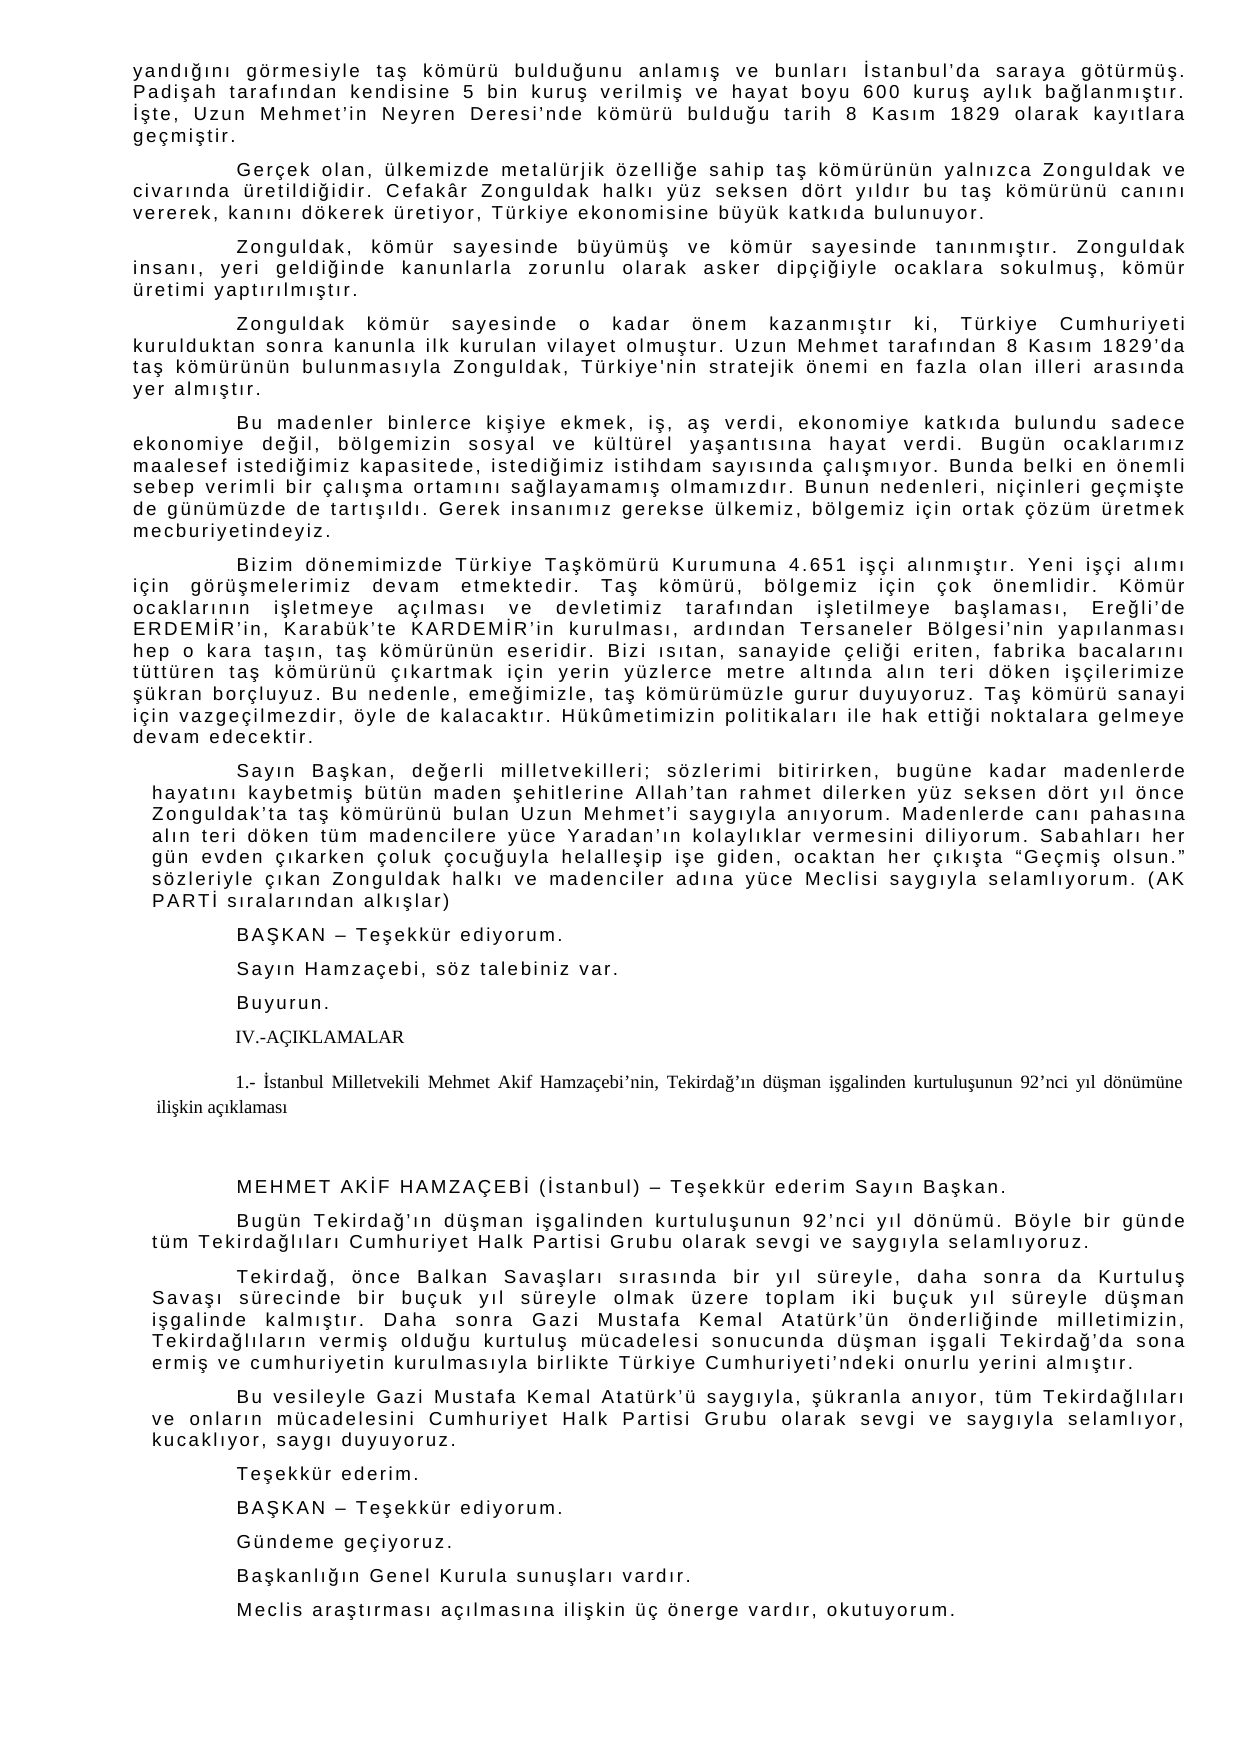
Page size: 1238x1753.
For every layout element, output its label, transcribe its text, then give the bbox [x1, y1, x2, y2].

text Buyurun. [152, 992, 1186, 1013]
text Başkanlığın Genel Kurula sunuşları vardır. [152, 1565, 1186, 1587]
text MEHMET AKİF HAMZAÇEBİ (İstanbul) – Teşekkür ederim Sayın Başkan. [152, 1176, 1186, 1197]
text BAŞKAN – Teşekkür ediyorum. [152, 1497, 1186, 1518]
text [133, 60, 1186, 146]
text IV.-AÇIKLAMALAR [156, 1026, 1184, 1047]
text 1.- İstanbul Milletvekili Mehmet Akif Hamzaçebi’nin, Tekirdağ’ın düşman işgalinden kurtuluşunun 92’nci yıl dönümüne ilişkin açıklaması [156, 1071, 1184, 1118]
text Gündeme geçiyoruz. [152, 1531, 1186, 1553]
text Sayın Hamzaçebi, söz talebiniz var. [152, 957, 1186, 979]
text Tekirdağ, önce Balkan Savaşları sırasında bir yıl süreyle, daha sonra da Kurtuluş Savaşı sürecinde bir buçuk yıl süreyle olmak üzere toplam iki buçuk yıl süreyle düşman işgalinde kalmıştır. Daha sonra Gazi Mustafa Kemal Atatürk’ün önderliğinde milletimizin, Tekirdağlıların vermiş olduğu kurtuluş mücadelesi sonucunda düşman işgali Tekirdağ’da sona ermiş ve cumhuriyetin kurulmasıyla birlikte Türkiye Cumhuriyeti’ndeki onurlu yerini almıştır. [152, 1265, 1186, 1373]
text Gerçek olan, ülkemizde metalürjik özelliğe sahip taş kömürünün yalnızca Zonguldak ve civarında üretildiğidir. Cefakâr Zonguldak halkı yüz seksen dört yıldır bu taş kömürünü canını vererek, kanını dökerek üretiyor, Türkiye ekonomisine büyük katkıda bulunuyor. [133, 158, 1186, 223]
text Sayın Başkan, değerli milletvekilleri; sözlerimi bitirirken, bugüne kadar madenlerde hayatını kaybetmiş bütün maden şehitlerine Allah’tan rahmet dilerken yüz seksen dört yıl önce Zonguldak’ta taş kömürünü bulan Uzun Mehmet’i saygıyla anıyorum. Madenlerde canı pahasına alın teri döken tüm madencilere yüce Yaradan’ın kolaylıklar vermesini diliyorum. Sabahları her gün evden çıkarken çoluk çocuğuyla helalleşip işe giden, ocaktan her çıkışta “Geçmiş olsun.” sözleriyle çıkan Zonguldak halkı ve madenciler adına yüce Meclisi saygıyla selamlıyorum. (AK PARTİ sıralarından alkışlar) [152, 760, 1186, 911]
text Bu madenler binlerce kişiye ekmek, iş, aş verdi, ekonomiye katkıda bulundu sadece ekonomiye değil, bölgemizin sosyal ve kültürel yaşantısına hayat verdi. Bugün ocaklarımız maalesef istediğimiz kapasitede, istediğimiz istihdam sayısında çalışmıyor. Bunda belki en önemli sebep verimli bir çalışma ortamını sağlayamamış olmamızdır. Bunun nedenleri, niçinleri geçmişte de günümüzde de tartışıldı. Gerek insanımız gerekse ülkemiz, bölgemiz için ortak çözüm üretmek mecburiyetindeyiz. [133, 412, 1186, 541]
text Bugün Tekirdağ’ın düşman işgalinden kurtuluşunun 92’nci yıl dönümü. Böyle bir günde tüm Tekirdağlıları Cumhuriyet Halk Partisi Grubu olarak sevgi ve saygıyla selamlıyoruz. [152, 1210, 1186, 1253]
text Teşekkür ederim. [152, 1463, 1186, 1484]
text BAŞKAN – Teşekkür ediyorum. [152, 923, 1186, 945]
text Zonguldak kömür sayesinde o kadar önem kazanmıştır ki, Türkiye Cumhuriyeti kurulduktan sonra kanunla ilk kurulan vilayet olmuştur. Uzun Mehmet tarafından 8 Kasım 1829’da taş kömürünün bulunmasıyla Zonguldak, Türkiye'nin stratejik önemi en fazla olan illeri arasında yer almıştır. [133, 313, 1186, 399]
text Meclis araştırması açılmasına ilişkin üç önerge vardır, okutuyorum. [152, 1599, 1186, 1621]
text Bu vesileyle Gazi Mustafa Kemal Atatürk’ü saygıyla, şükranla anıyor, tüm Tekirdağlıları ve onların mücadelesini Cumhuriyet Halk Partisi Grubu olarak sevgi ve saygıyla selamlıyor, kucaklıyor, saygı duyuyoruz. [152, 1386, 1186, 1450]
text Bizim dönemimizde Türkiye Taşkömürü Kurumuna 4.651 işçi alınmıştır. Yeni işçi alımı için görüşmelerimiz devam etmektedir. Taş kömürü, bölgemiz için çok önemlidir. Kömür ocaklarının işletmeye açılması ve devletimiz tarafından işletilmeye başlaması, Ereğli’de ERDEMİR’in, Karabük’te KARDEMİR’in kurulması, ardından Tersaneler Bölgesi’nin yapılanması hep o kara taşın, taş kömürünün eseridir. Bizi ısıtan, sanayide çeliği eriten, fabrika bacalarını tüttüren taş kömürünü çıkartmak için yerin yüzlerce metre altında alın teri döken işçilerimize şükran borçluyuz. Bu nedenle, emeğimizle, taş kömürümüzle gurur duyuyoruz. Taş kömürü sanayi için vazgeçilmezdir, öyle de kalacaktır. Hükûmetimizin politikaları ile hak ettiği noktalara gelmeye devam edecektir. [133, 553, 1186, 747]
text Zonguldak, kömür sayesinde büyümüş ve kömür sayesinde tanınmıştır. Zonguldak insanı, yeri geldiğinde kanunlarla zorunlu olarak asker dipçiğiyle ocaklara sokulmuş, kömür üretimi yaptırılmıştır. [133, 236, 1186, 300]
